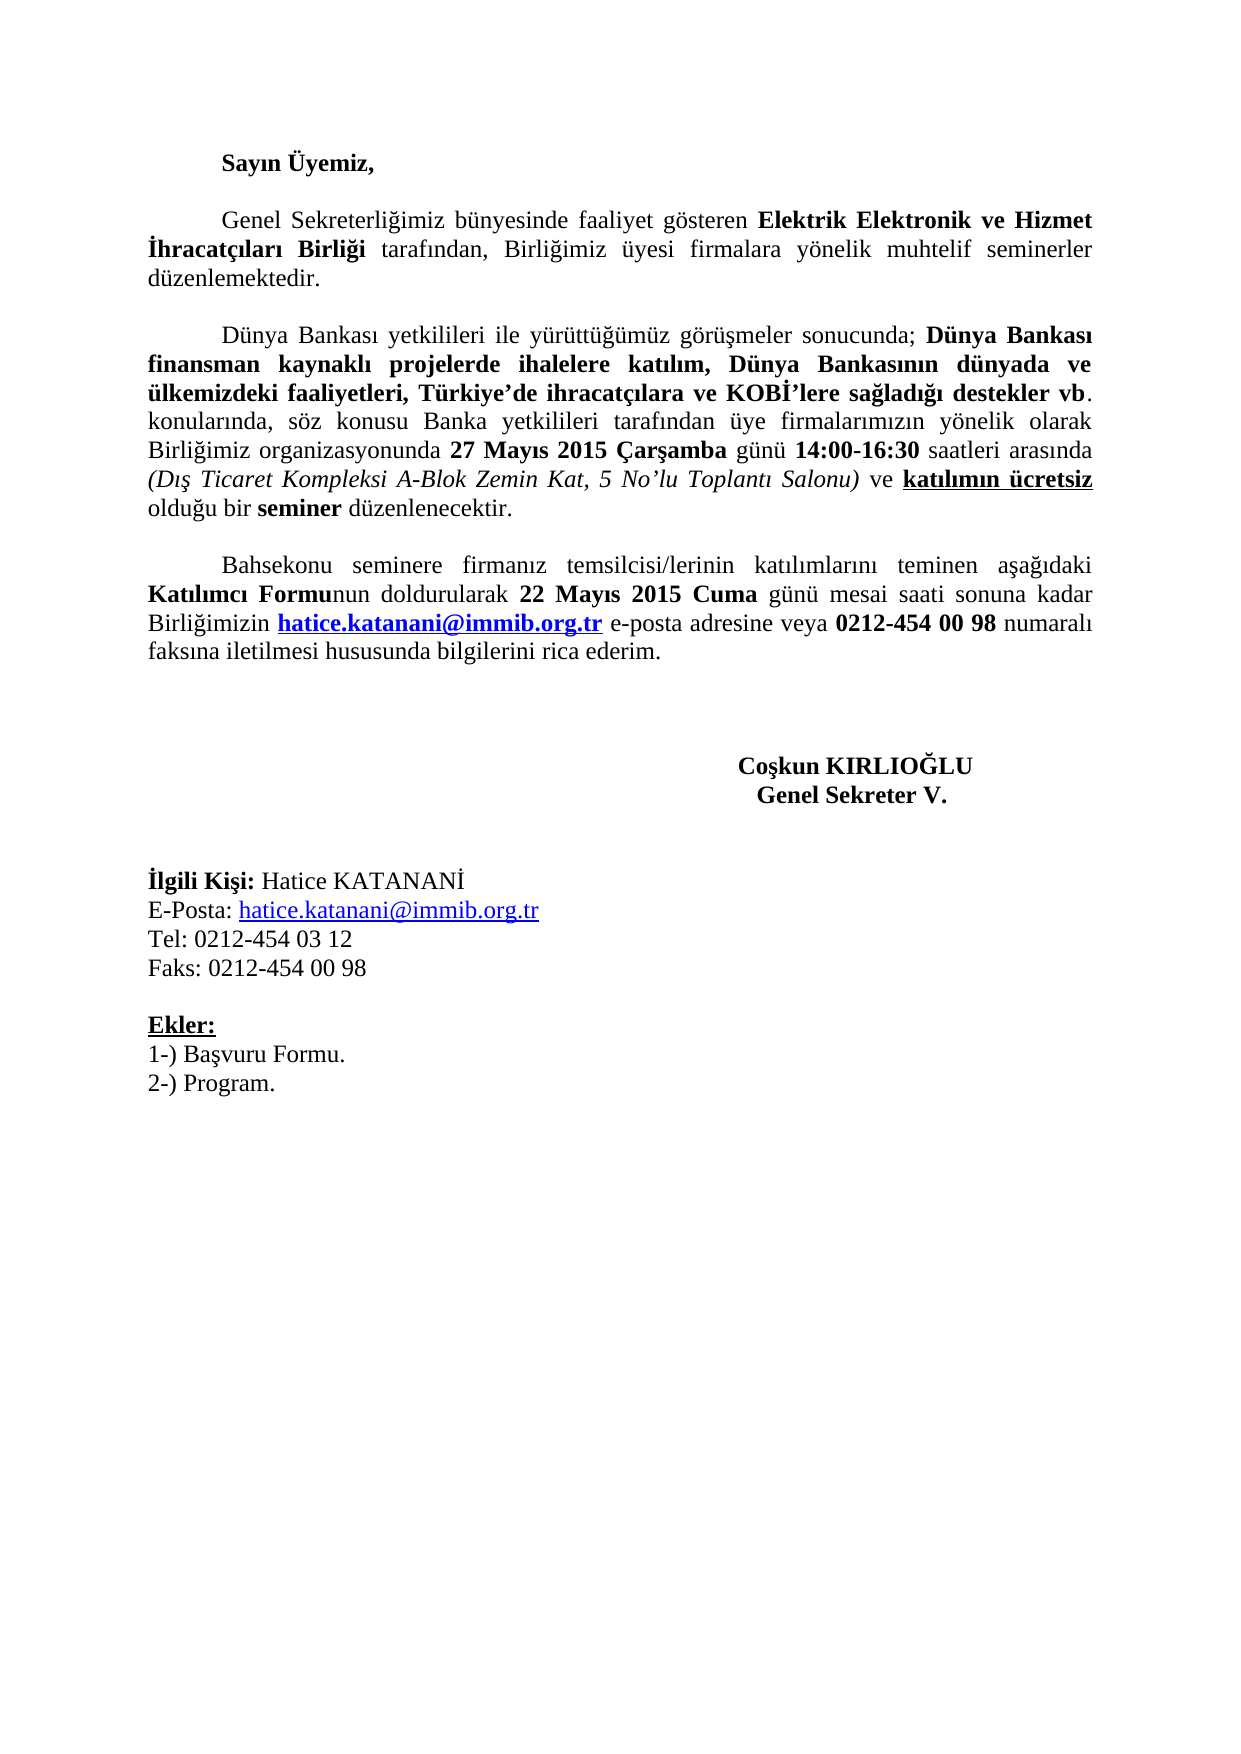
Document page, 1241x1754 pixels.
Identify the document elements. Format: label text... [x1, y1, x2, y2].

text Dünya Bankası yetkilileri ile yürüttüğümüz görüşmeler sonucunda; Dünya Bankası finansman kaynaklı projelerde ihalelere katılım, Dünya Bankasının dünyada ve ülkemizdeki faaliyetleri, Türkiye’de ihracatçılara ve KOBİ’lere sağladığı destekler vb. konularında, söz konusu Banka yetkilileri tarafından üye firmalarımızın yönelik olarak Birliğimiz organizasyonunda 27 Mayıs 2015 Çarşamba günü 14:00-16:30 saatleri arasında (Dış Ticaret Kompleksi A-Blok Zemin Kat, 5 No’lu Toplantı Salonu) ve katılımın ücretsiz olduğu bir seminer düzenlenecektir. [148, 320, 1093, 521]
text Bahsekonu seminere firmanız temsilcisi/lerinin katılımlarını teminen aşağıdaki Katılımcı Formunun doldurularak 22 Mayıs 2015 Cuma günü mesai saati sonuna kadar Birliğimizin hatice.katanani@immib.org.tr e-posta adresine veya 0212-454 00 98 numaralı faksına iletilmesi hususunda bilgilerini rica ederim. [148, 550, 1093, 665]
text Ekler: [148, 1010, 1093, 1039]
text E-Posta: hatice.katanani@immib.org.tr [148, 895, 1093, 924]
text 1-) Başvuru Formu. [148, 1039, 1093, 1068]
text Faks: 0212-454 00 98 [148, 953, 1093, 981]
text Genel Sekreterliğimiz bünyesinde faaliyet gösteren Elektrik Elektronik ve Hizmet İhracatçıları Birliği tarafından, Birliğimiz üyesi firmalara yönelik muhtelif seminerler düzenlemektedir. [148, 205, 1093, 291]
text İlgili Kişi: Hatice KATANANİ [148, 866, 1093, 895]
text 2-) Program. [148, 1068, 1093, 1096]
text Genel Sekreter V. [664, 780, 1093, 809]
text Tel: 0212-454 03 12 [148, 924, 1093, 953]
text Sayın Üyemiz, [148, 148, 1093, 176]
text Coşkun KIRLIOĞLU [664, 751, 1093, 780]
